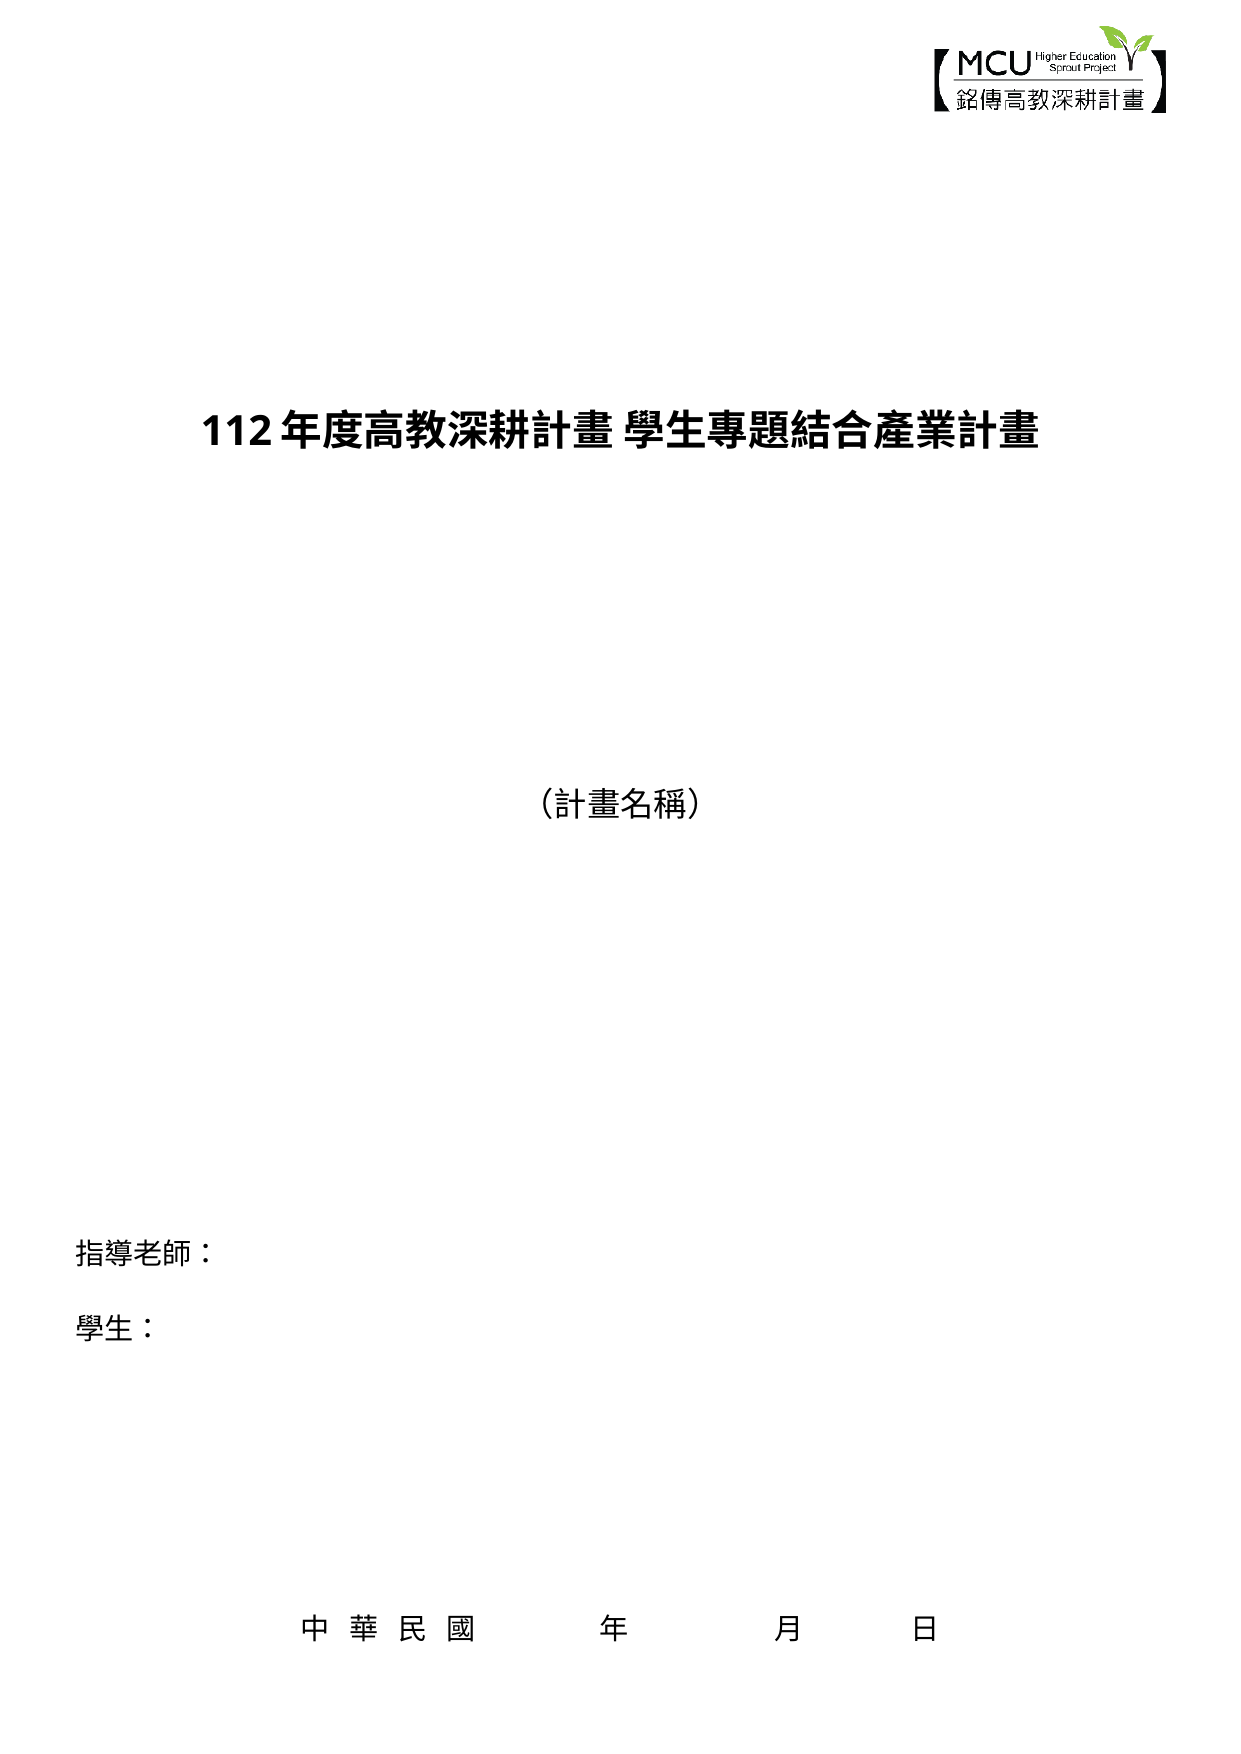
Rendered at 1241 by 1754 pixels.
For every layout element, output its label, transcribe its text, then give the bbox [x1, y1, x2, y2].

text 中 華 民 國 年 月 日 [75, 1589, 1165, 1664]
text 指導老師： [75, 1214, 1165, 1289]
picture [892, 26, 1208, 116]
text 學生： [75, 1289, 1165, 1364]
text （計畫名稱） [75, 764, 1165, 839]
text 112年度高教深耕計畫 學生專題結合產業計畫 [75, 389, 1165, 464]
